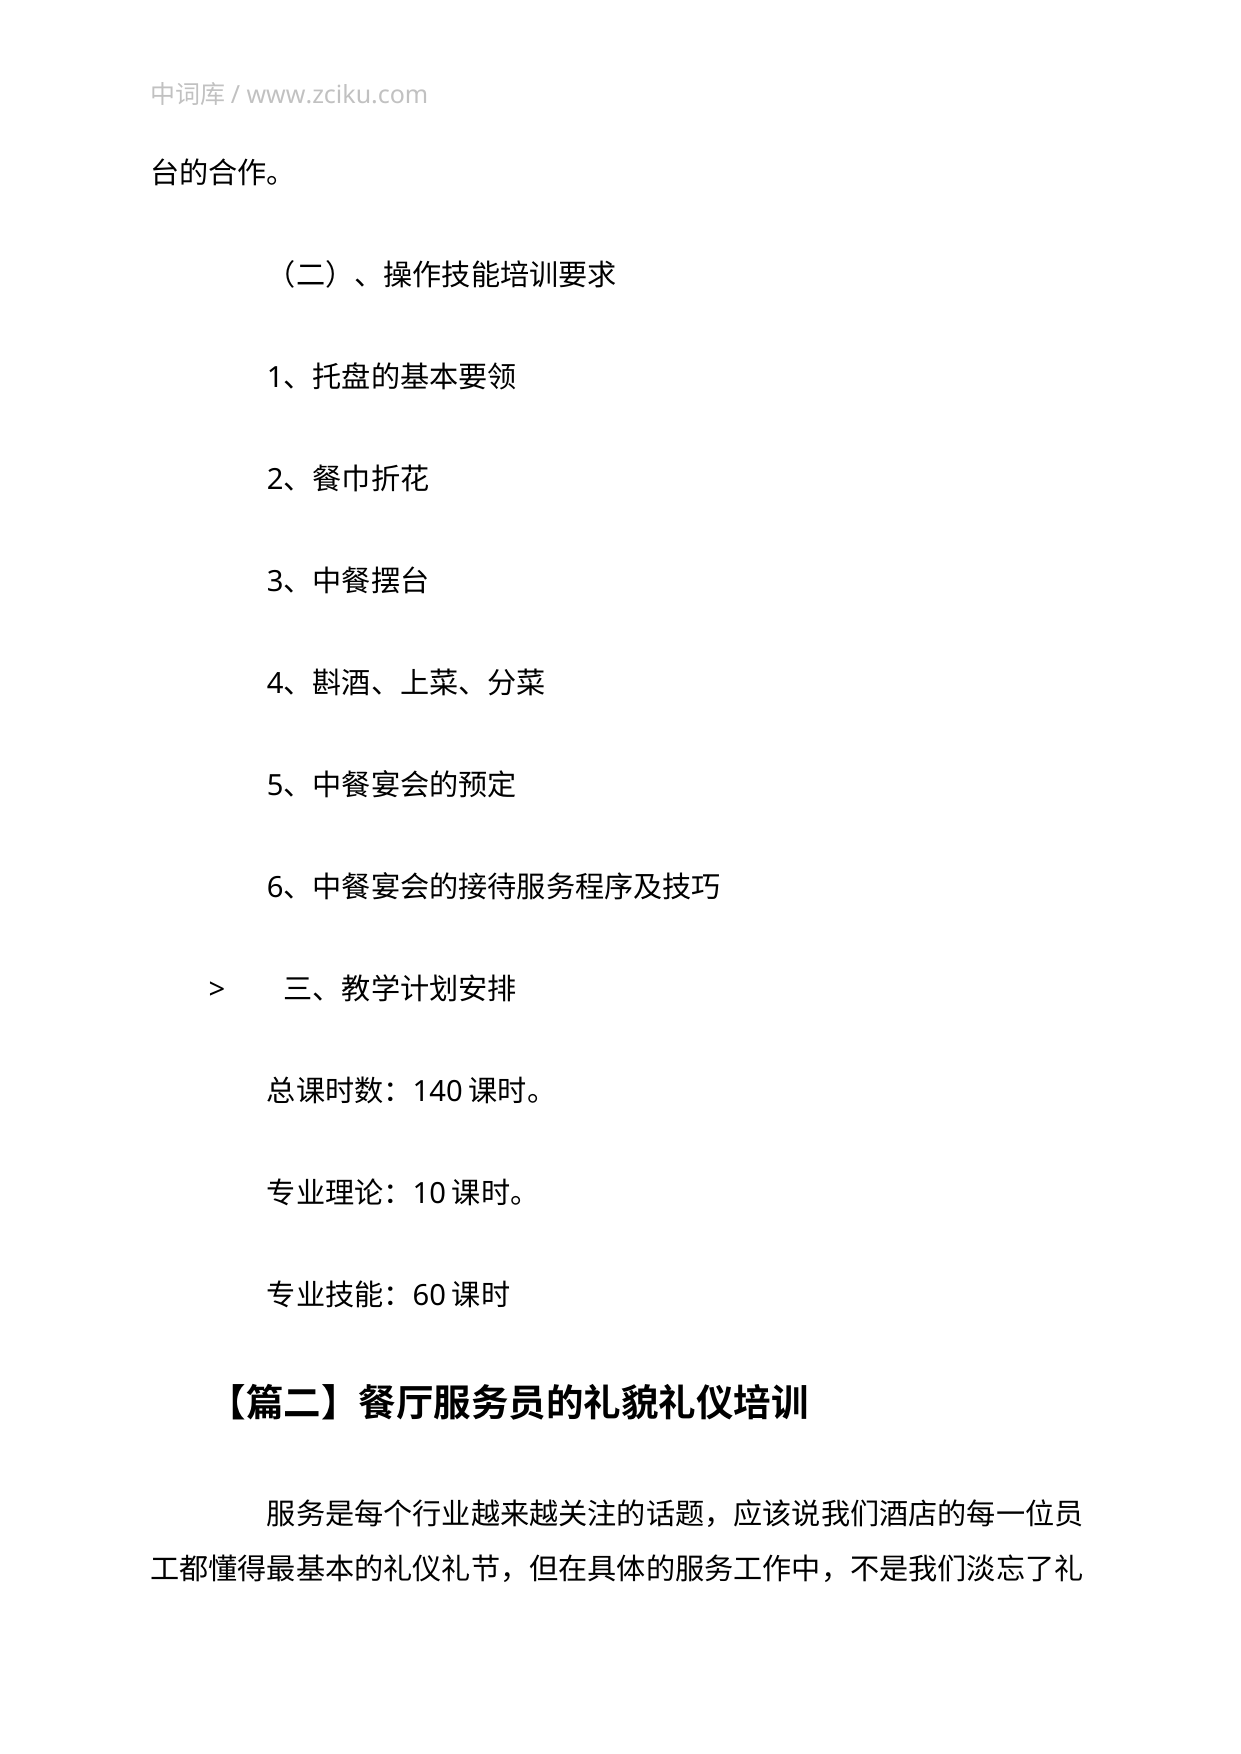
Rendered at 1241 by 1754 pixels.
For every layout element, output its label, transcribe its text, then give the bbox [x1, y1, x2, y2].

text 4、斟酒、上菜、分菜 [150, 659, 1090, 702]
text 【篇二】餐厅服务员的礼貌礼仪培训 [150, 1373, 1090, 1428]
text > 三、教学计划安排 [150, 965, 1090, 1008]
text 3、中餐摆台 [150, 557, 1090, 600]
text 2、餐巾折花 [150, 456, 1090, 498]
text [150, 1491, 1090, 1588]
text （二）、操作技能培训要求 [150, 252, 1090, 294]
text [150, 150, 1090, 192]
text 5、中餐宴会的预定 [150, 761, 1090, 804]
text 总课时数：140课时。 [150, 1067, 1090, 1110]
text 6、中餐宴会的接待服务程序及技巧 [150, 863, 1090, 906]
text 专业理论：10课时。 [150, 1169, 1090, 1212]
text 1、托盘的基本要领 [150, 353, 1090, 396]
text 专业技能：60课时 [150, 1271, 1090, 1314]
